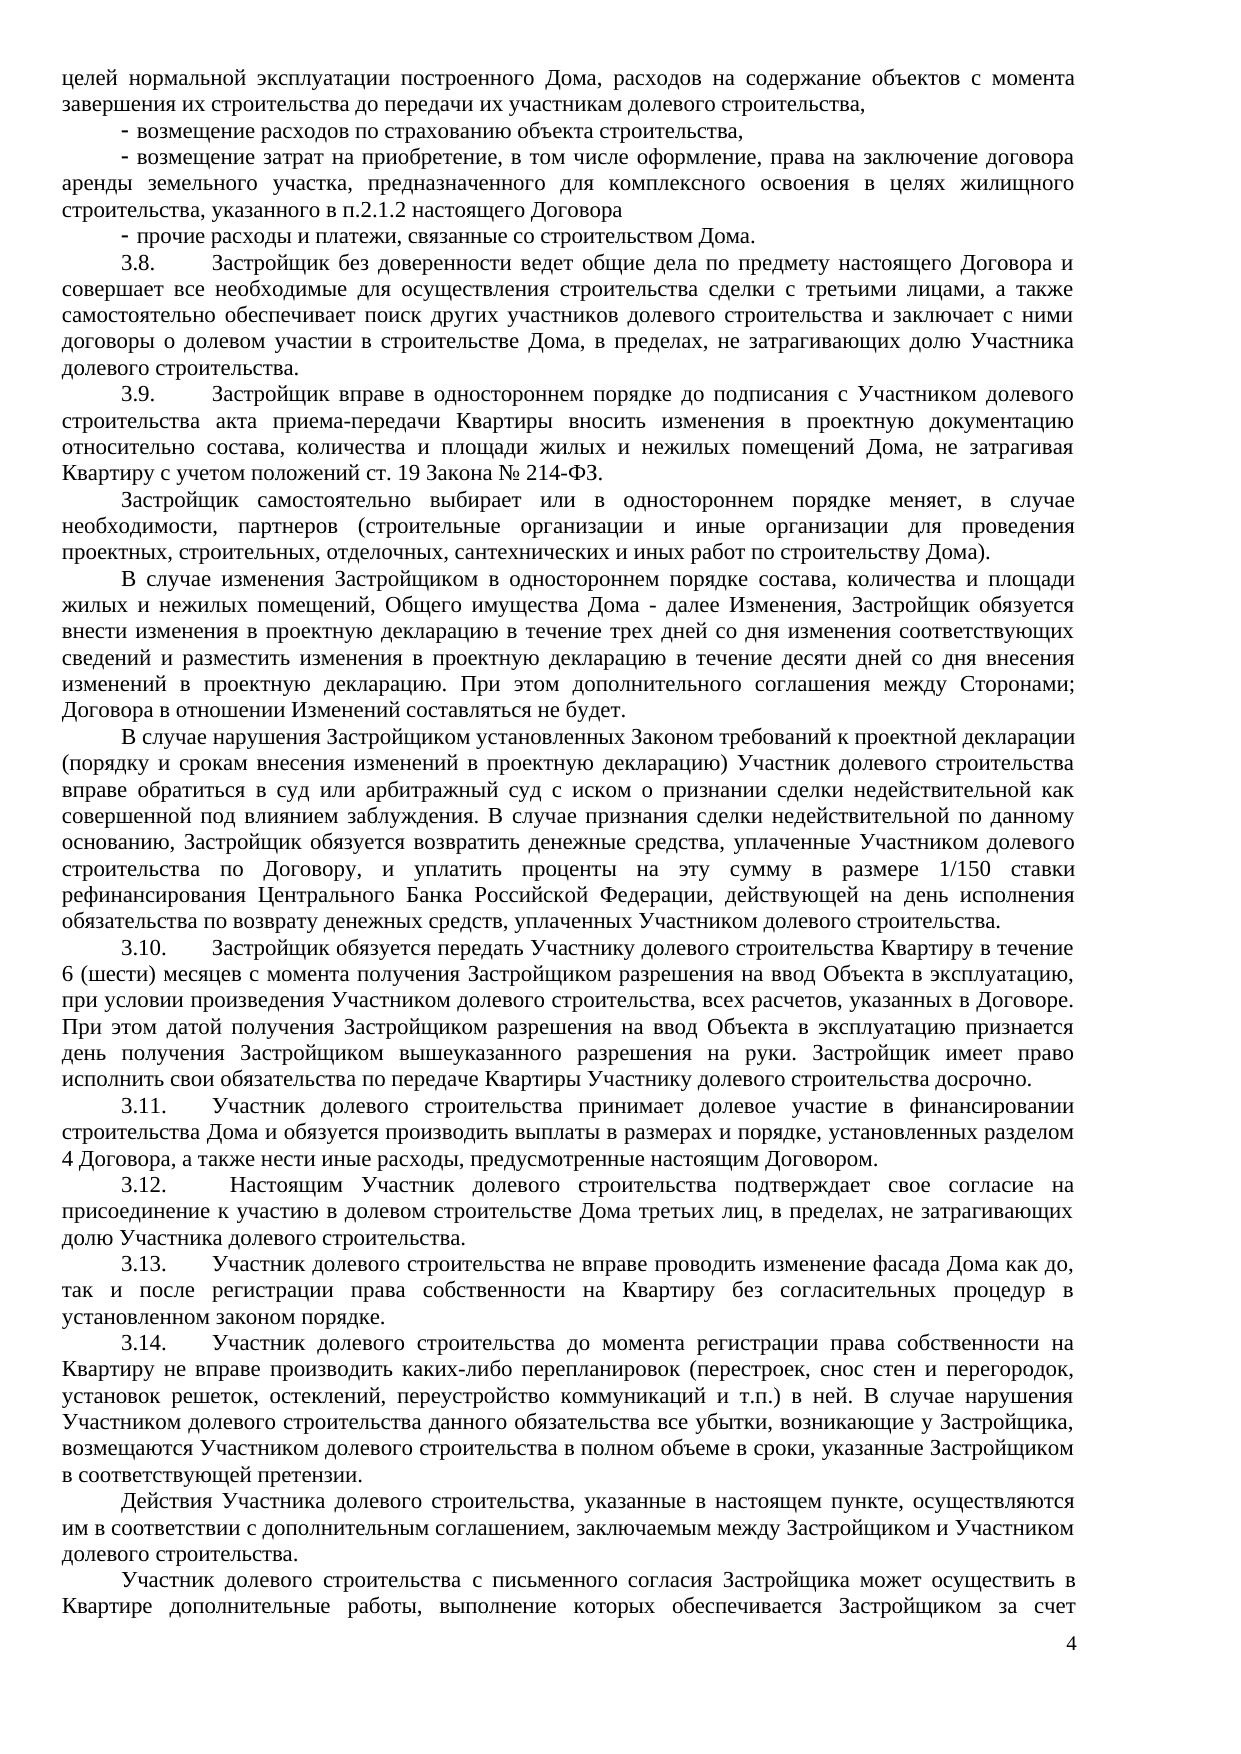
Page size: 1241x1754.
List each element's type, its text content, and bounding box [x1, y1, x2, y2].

list Застройщик без доверенности ведет общие дела по предмету настоящего Договора и совершает все необходимые для осуществления строительства сделки с третьими лицами, а также самостоятельно обеспечивает поиск других участников долевого строительства и заключает с ними договоры о долевом участии в строительстве Дома, в пределах, не затрагивающих долю Участника долевого строительства. [62, 248, 1075, 380]
list возмещение затрат на приобретение, в том числе оформление, права на заключение договора аренды земельного участка, предназначенного для комплексного освоения в целях жилищного строительства, указанного в п.2.1.2 настоящего Договора [62, 143, 1076, 222]
text В случае изменения Застройщиком в одностороннем порядке состава, количества и площади жилых и нежилых помещений, Общего имущества Дома - далее Изменения, Застройщик обязуется внести изменения в проектную декларацию в течение трех дней со дня изменения соответствующих сведений и разместить изменения в проектную декларацию в течение десяти дней со дня внесения изменений в проектную декларацию. При этом дополнительного соглашения между Сторонами; Договора в отношении Изменений составляться не будет. [62, 565, 1076, 723]
text В случае нарушения Застройщиком установленных Законом требований к проектной декларации (порядку и срокам внесения изменений в проектную декларацию) Участник долевого строительства вправе обратиться в суд или арбитражный суд с иском о признании сделки недействительной как совершенной под влиянием заблуждения. В случае признания сделки недействительной по данному основанию, Застройщик обязуется возвратить денежные средства, уплаченные Участником долевого строительства по Договору, и уплатить проценты на эту сумму в размере 1/150 ставки рефинансирования Центрального Банка Российской Федерации, действующей на день исполнения обязательства по возврату денежных средств, уплаченных Участником долевого строительства. [62, 723, 1076, 934]
list Участник долевого строительства принимает долевое участие в финансировании строительства Дома и обязуется производить выплаты в размерах и порядке, установленных разделом 4 Договора, а также нести иные расходы, предусмотренные настоящим Договором. [62, 1092, 1075, 1171]
list Застройщик обязуется передать Участнику долевого строительства Квартиру в течение 6 (шести) месяцев с момента получения Застройщиком разрешения на ввод Объекта в эксплуатацию, при условии произведения Участником долевого строительства, всех расчетов, указанных в Договоре. При этом датой получения Застройщиком разрешения на ввод Объекта в эксплуатацию признается день получения Застройщиком вышеуказанного разрешения на руки. Застройщик имеет право исполнить свои обязательства по передаче Квартиры Участнику долевого строительства досрочно. [62, 934, 1075, 1092]
list Застройщик вправе в одностороннем порядке до подписания с Участником долевого строительства акта приема-передачи Квартиры вносить изменения в проектную документацию относительно состава, количества и площади жилых и нежилых помещений Дома, не затрагивая Квартиру с учетом положений ст. 19 Закона № 214-ФЗ. [62, 380, 1075, 486]
list Участник долевого строительства не вправе проводить изменение фасада Дома как до, так и после регистрации права собственности на Квартиру без согласительных процедур в установленном законом порядке. [62, 1250, 1075, 1329]
text Застройщик самостоятельно выбирает или в одностороннем порядке меняет, в случае необходимости, партнеров (строительные организации и иные организации для проведения проектных, строительных, отделочных, сантехнических и иных работ по строительству Дома). [62, 486, 1076, 565]
list Настоящим Участник долевого строительства подтверждает свое согласие на присоединение к участию в долевом строительстве Дома третьих лиц, в пределах, не затрагивающих долю Участника долевого строительства. [62, 1171, 1075, 1250]
text Действия Участника долевого строительства, указанные в настоящем пункте, осуществляются им в соответствии с дополнительным соглашением, заключаемым между Застройщиком и Участником долевого строительства. [62, 1487, 1076, 1566]
list возмещение расходов по страхованию объекта строительства, [62, 117, 1076, 143]
list Участник долевого строительства до момента регистрации права собственности на Квартиру не вправе производить каких-либо перепланировок (перестроек, снос стен и перегородок, установок решеток, остеклений, переустройство коммуникаций и т.п.) в ней. В случае нарушения Участником долевого строительства данного обязательства все убытки, возникающие у Застройщика, возмещаются Участником долевого строительства в полном объеме в сроки, указанные Застройщиком в соответствующей претензии. [62, 1329, 1075, 1487]
list прочие расходы и платежи, связанные со строительством Дома. [62, 222, 1076, 248]
